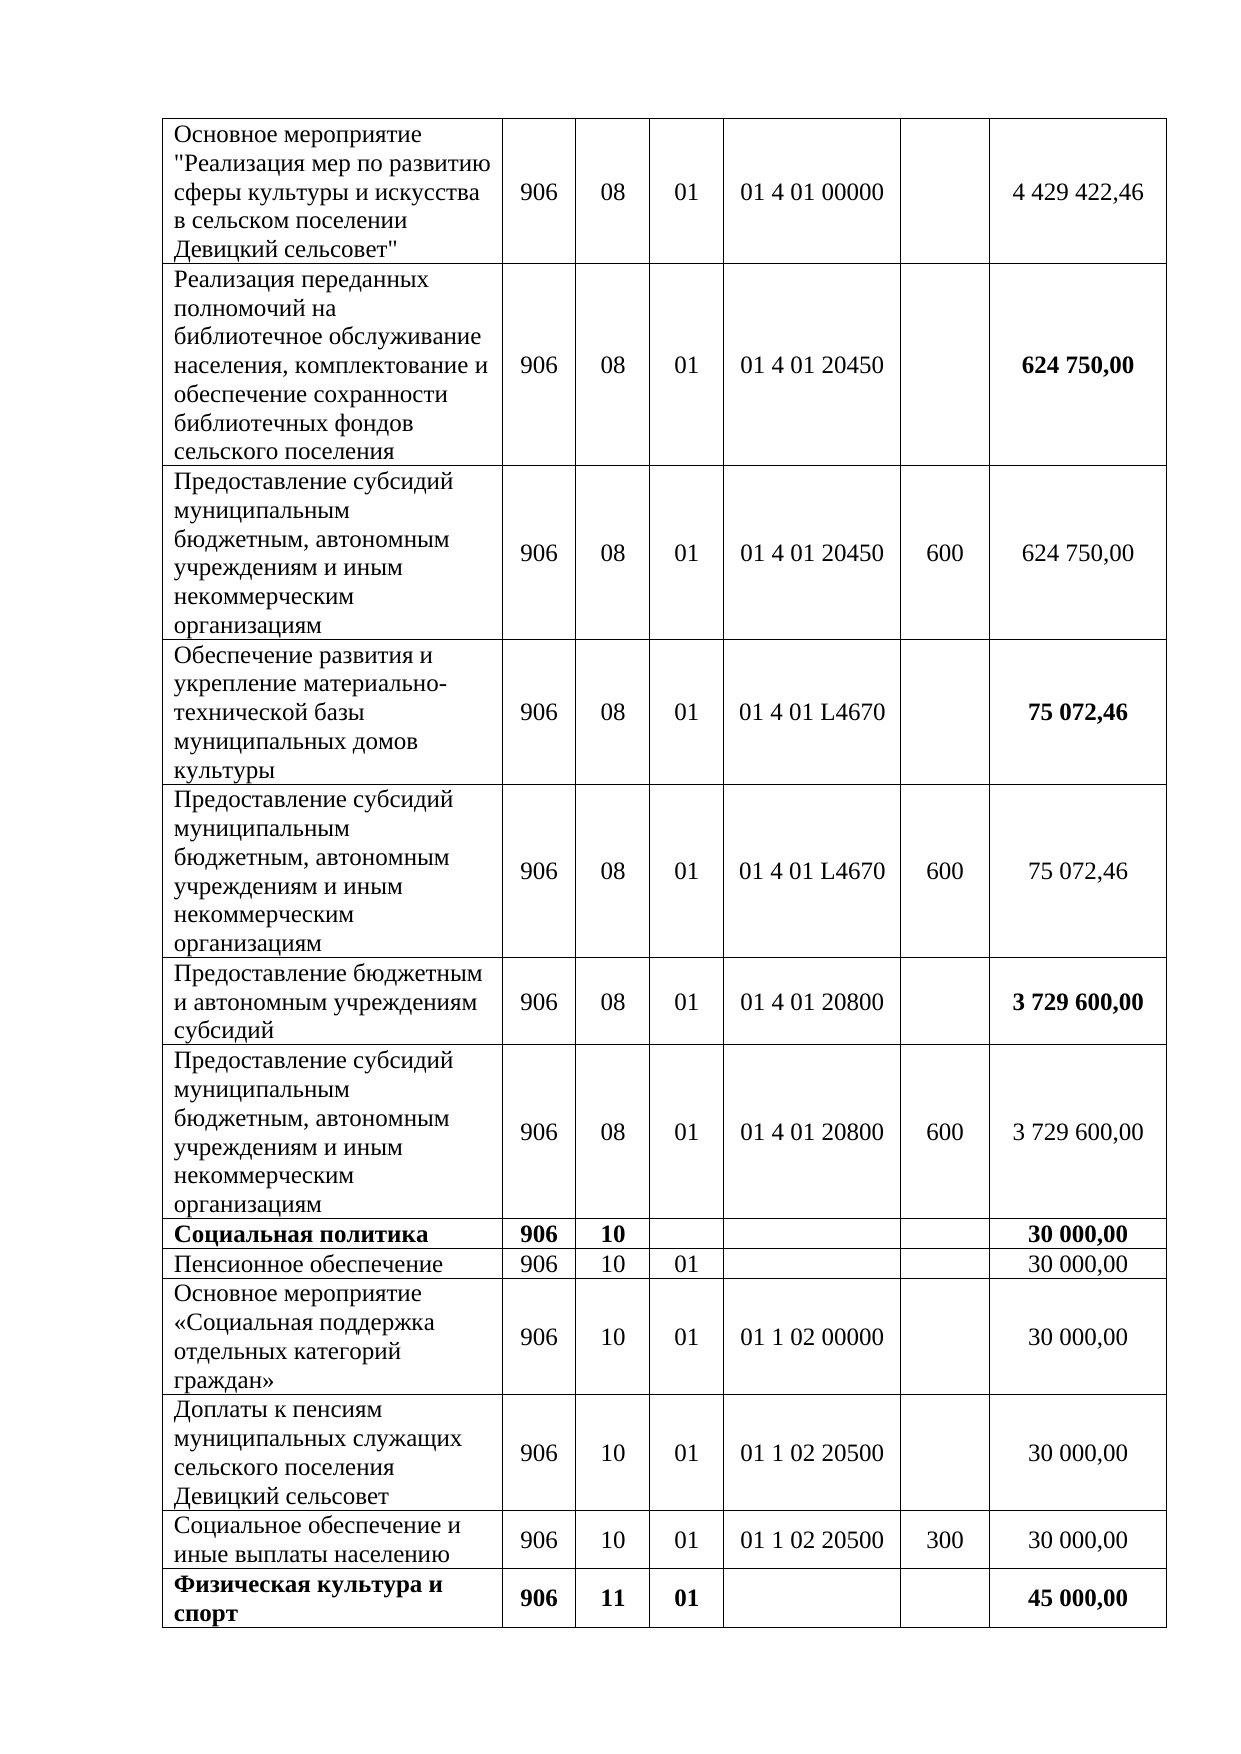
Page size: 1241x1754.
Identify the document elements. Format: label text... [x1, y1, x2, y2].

table_cell Социальное обеспечение и иные выплаты населению [163, 1511, 502, 1568]
table_cell 01 4 01 L4670 [724, 785, 900, 957]
table_cell 300 [901, 1511, 989, 1568]
table_cell 3 729 600,00 [990, 958, 1166, 1044]
table_cell 906 [503, 1249, 575, 1277]
table_cell [724, 1249, 900, 1277]
table_cell 01 [650, 119, 723, 263]
table_cell 01 4 01 L4670 [724, 640, 900, 783]
table_cell 600 [901, 1045, 989, 1218]
table_cell 11 [576, 1569, 649, 1627]
table_cell 30 000,00 [990, 1279, 1166, 1393]
table_cell 30 000,00 [990, 1249, 1166, 1277]
table_cell [901, 640, 989, 783]
table_cell 01 4 01 20800 [724, 1045, 900, 1218]
table_cell 4 429 422,46 [990, 119, 1166, 263]
table_cell 906 [503, 264, 575, 465]
table_cell Доплаты к пенсиям муниципальных служащих сельского поселения Девицкий сельсовет [163, 1395, 502, 1509]
table_cell Социальная политика [163, 1219, 502, 1248]
table_cell Основное мероприятие «Социальная поддержка отдельных категорий граждан» [163, 1279, 502, 1393]
table_cell 08 [576, 640, 649, 783]
table_cell Основное мероприятие "Реализация мер по развитию сферы культуры и искусства в сельском поселении Девицкий сельсовет" [163, 119, 502, 263]
table_cell Предоставление бюджетным и автономным учреждениям субсидий [163, 958, 502, 1044]
table_cell 906 [503, 466, 575, 639]
table_cell 01 4 01 00000 [724, 119, 900, 263]
table_cell Пенсионное обеспечение [163, 1249, 502, 1277]
table_cell Предоставление субсидий муниципальным бюджетным, автономным учреждениям и иным некоммерческим организациям [163, 466, 502, 639]
table_cell 01 [650, 785, 723, 957]
table_cell 08 [576, 466, 649, 639]
table_cell 10 [576, 1219, 649, 1248]
table_cell 01 [650, 1279, 723, 1393]
table_cell 01 4 01 20450 [724, 264, 900, 465]
table_cell 10 [576, 1279, 649, 1393]
table_cell Физическая культура и спорт [163, 1569, 502, 1627]
table_cell 01 [650, 958, 723, 1044]
table_cell Предоставление субсидий муниципальным бюджетным, автономным учреждениям и иным некоммерческим организациям [163, 1045, 502, 1218]
table_cell 906 [503, 640, 575, 783]
table_cell [901, 1219, 989, 1248]
table_cell 08 [576, 785, 649, 957]
table_cell 01 1 02 00000 [724, 1279, 900, 1393]
table_cell 906 [503, 1279, 575, 1393]
table_cell 08 [576, 958, 649, 1044]
table_cell 01 [650, 1045, 723, 1218]
table_cell 01 4 01 20450 [724, 466, 900, 639]
table_cell 01 4 01 20800 [724, 958, 900, 1044]
table_cell 30 000,00 [990, 1511, 1166, 1568]
table_cell 906 [503, 1395, 575, 1509]
table_cell 10 [576, 1249, 649, 1277]
table_cell 01 [650, 1569, 723, 1627]
table_cell 30 000,00 [990, 1219, 1166, 1248]
table_cell 01 1 02 20500 [724, 1395, 900, 1509]
table_cell [650, 1219, 723, 1248]
table_cell [901, 1395, 989, 1509]
table_cell 01 [650, 1395, 723, 1509]
table_cell [901, 1569, 989, 1627]
table_cell 600 [901, 466, 989, 639]
table_cell 01 [650, 1511, 723, 1568]
table_cell [724, 1569, 900, 1627]
table_cell 08 [576, 119, 649, 263]
table_cell 45 000,00 [990, 1569, 1166, 1627]
table_cell 906 [503, 958, 575, 1044]
table_cell 10 [576, 1395, 649, 1509]
table_cell [724, 1219, 900, 1248]
table_cell 01 [650, 264, 723, 465]
table_cell 01 [650, 1249, 723, 1277]
table_cell [901, 1279, 989, 1393]
table_cell [901, 119, 989, 263]
table_cell 01 1 02 20500 [724, 1511, 900, 1568]
table_cell 75 072,46 [990, 785, 1166, 957]
table_cell 906 [503, 1569, 575, 1627]
table_cell 08 [576, 264, 649, 465]
table_cell Реализация переданных полномочий на библиотечное обслуживание населения, комплектование и обеспечение сохранности библиотечных фондов сельского поселения [163, 264, 502, 465]
table_cell 906 [503, 1219, 575, 1248]
table_cell 600 [901, 785, 989, 957]
table_cell 906 [503, 1511, 575, 1568]
table_cell [901, 264, 989, 465]
table_cell [901, 1249, 989, 1277]
table_cell 01 [650, 466, 723, 639]
table_cell Обеспечение развития и укрепление материально-технической базы муниципальных домов культуры [163, 640, 502, 783]
table_cell Предоставление субсидий муниципальным бюджетным, автономным учреждениям и иным некоммерческим организациям [163, 785, 502, 957]
table_cell [901, 958, 989, 1044]
table_cell 906 [503, 1045, 575, 1218]
table_cell 624 750,00 [990, 264, 1166, 465]
table_cell 906 [503, 119, 575, 263]
table_cell 624 750,00 [990, 466, 1166, 639]
table_cell 08 [576, 1045, 649, 1218]
table_cell 30 000,00 [990, 1395, 1166, 1509]
table_cell 906 [503, 785, 575, 957]
table_cell 10 [576, 1511, 649, 1568]
table_cell 01 [650, 640, 723, 783]
table_cell 3 729 600,00 [990, 1045, 1166, 1218]
table_cell 75 072,46 [990, 640, 1166, 783]
